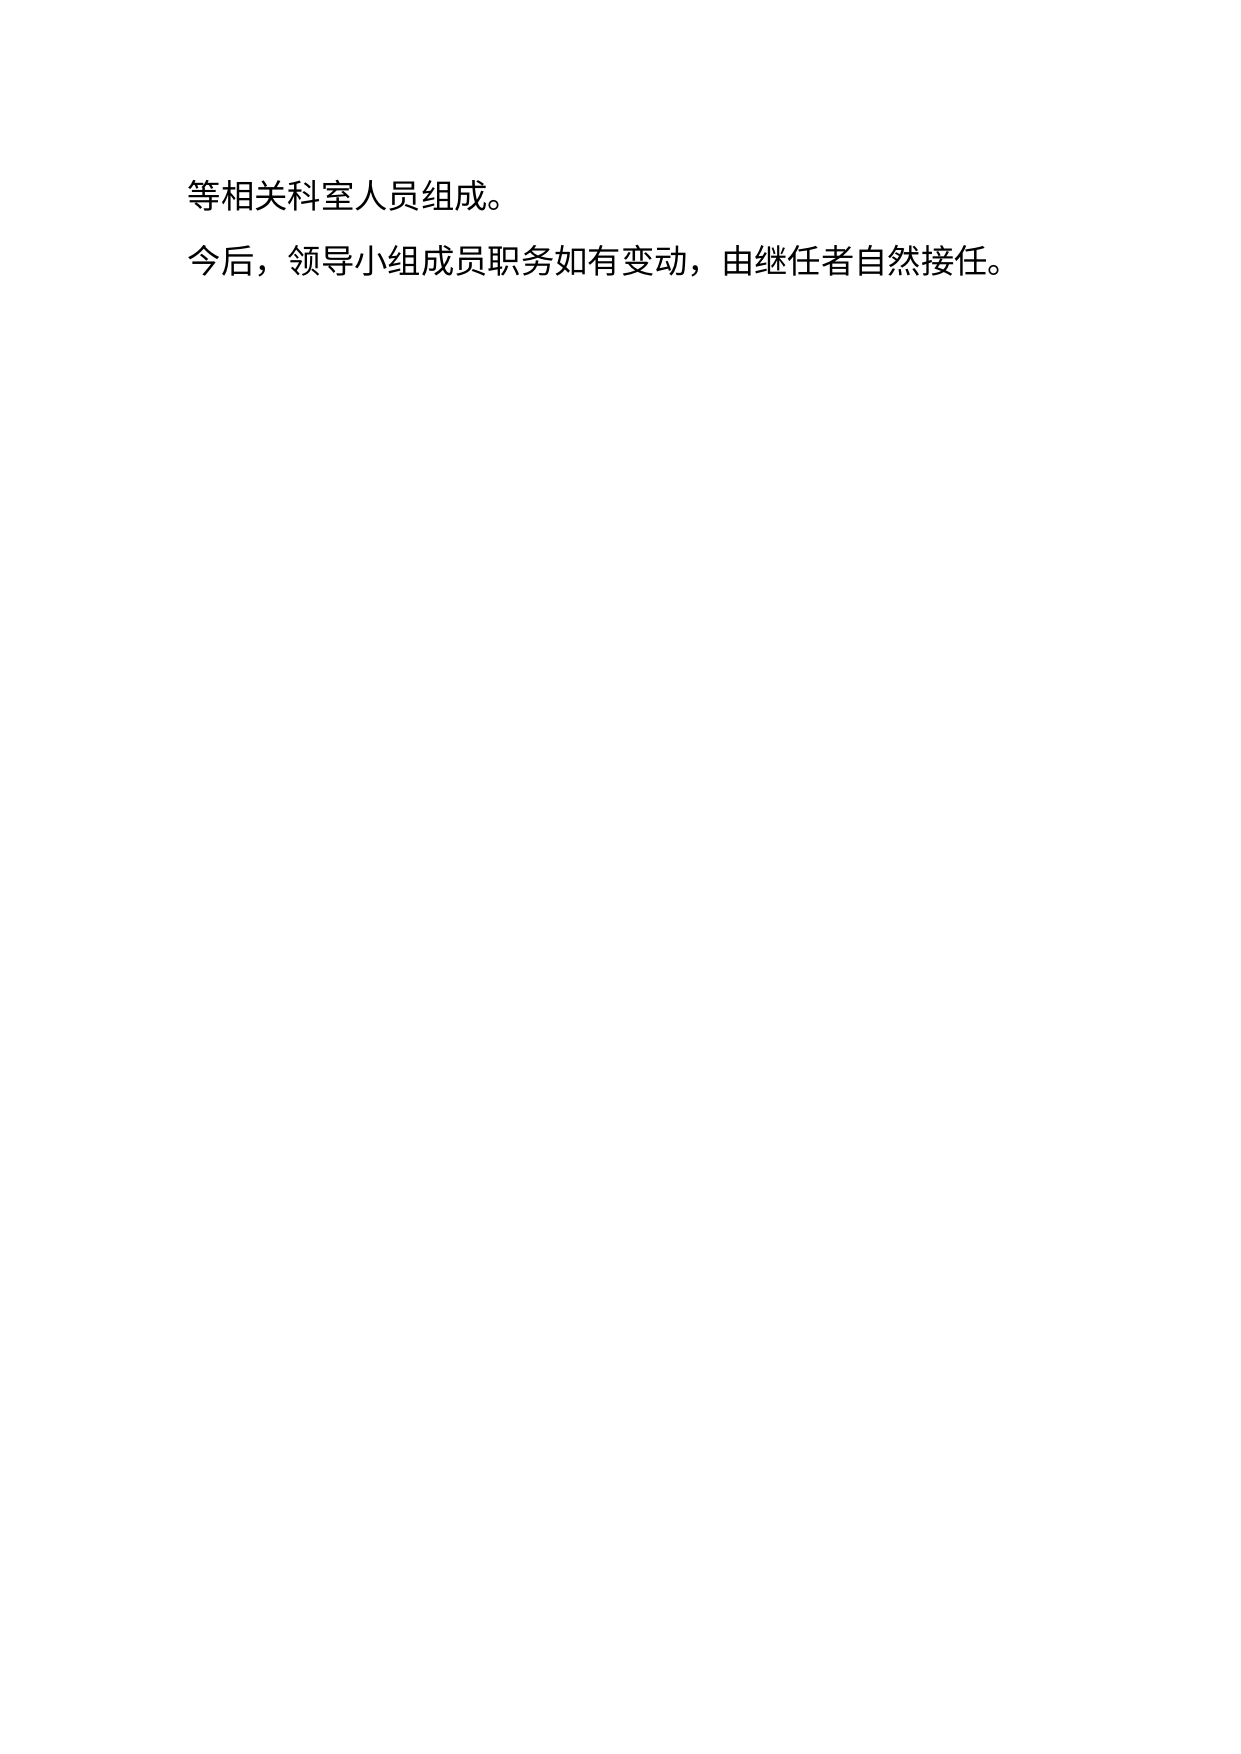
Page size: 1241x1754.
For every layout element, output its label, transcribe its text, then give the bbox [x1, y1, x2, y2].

text 今后，领导小组成员职务如有变动，由继任者自然接任。 [187, 227, 1053, 292]
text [187, 162, 1053, 227]
